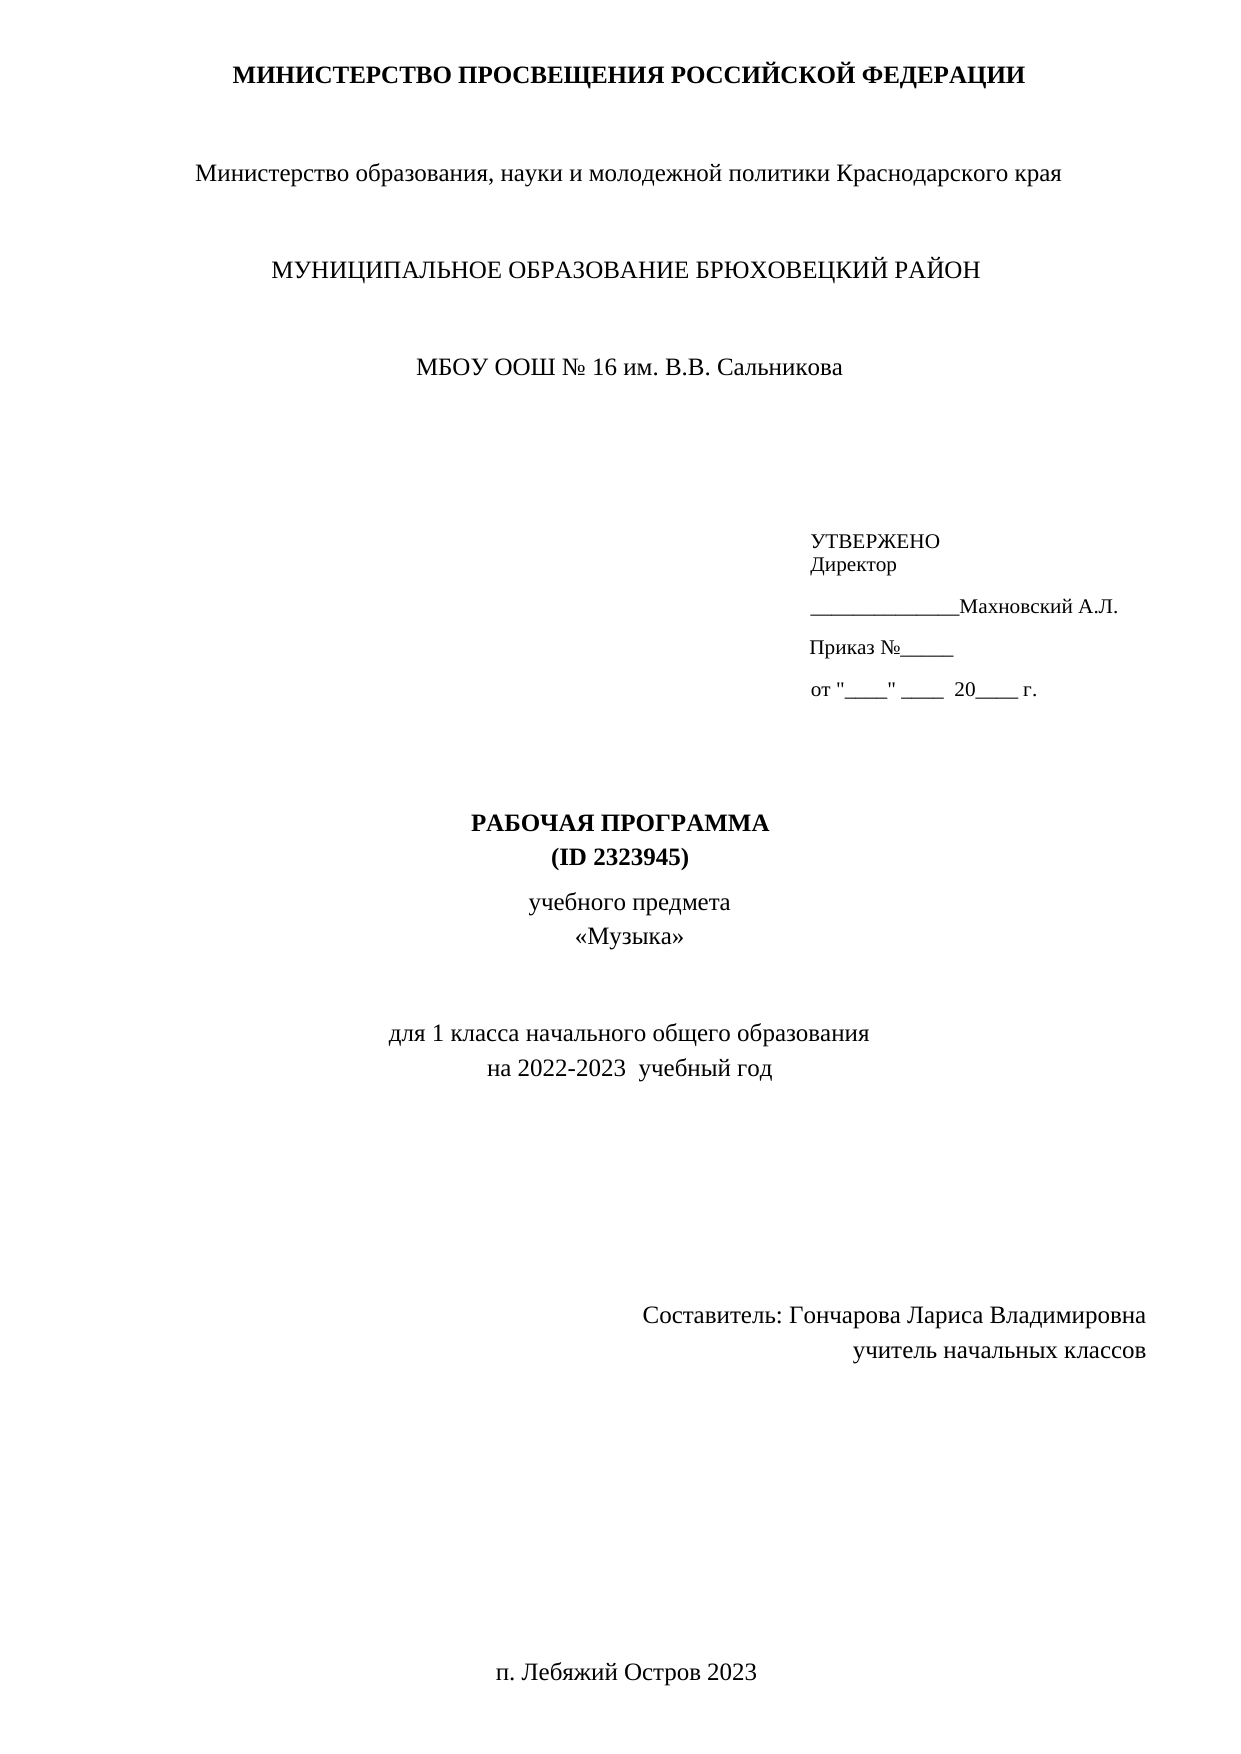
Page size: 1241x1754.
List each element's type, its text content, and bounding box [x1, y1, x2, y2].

text учебного предмета [150, 888, 731, 916]
text РАБОЧАЯ ПРОГРАММА [150, 809, 769, 837]
text п. Лебяжий Остров 2023 [150, 1659, 757, 1686]
text для 1 класса начального общего образования [389, 1020, 1148, 1047]
text (ID 2323945) [150, 844, 689, 871]
text Министерство образования, науки и молодежной политики Краснодарского края [195, 159, 1148, 186]
text от "____" ____ 20____ г. [150, 678, 1037, 701]
text МИНИСТЕРСТВО ПРОСВЕЩЕНИЯ РОССИЙСКОЙ ФЕДЕРАЦИИ [232, 62, 1148, 89]
text УТВЕРЖЕНО [150, 530, 940, 553]
text Директор [150, 553, 897, 576]
text «Музыка» [150, 923, 684, 950]
text учитель начальных классов [150, 1337, 1146, 1364]
text МБОУ ООШ № 16 им. В.В. Сальникова [150, 353, 843, 381]
text Приказ №_____ [150, 637, 953, 659]
text на 2022-2023 учебный год [150, 1055, 772, 1082]
text Составитель: Гончарова Лариса Владимировна [150, 1302, 1146, 1329]
text ______________Махновский А.Л. [150, 595, 1118, 618]
text МУНИЦИПАЛЬНОЕ ОБРАЗОВАНИЕ БРЮХОВЕЦКИЙ РАЙОН [271, 256, 1148, 283]
